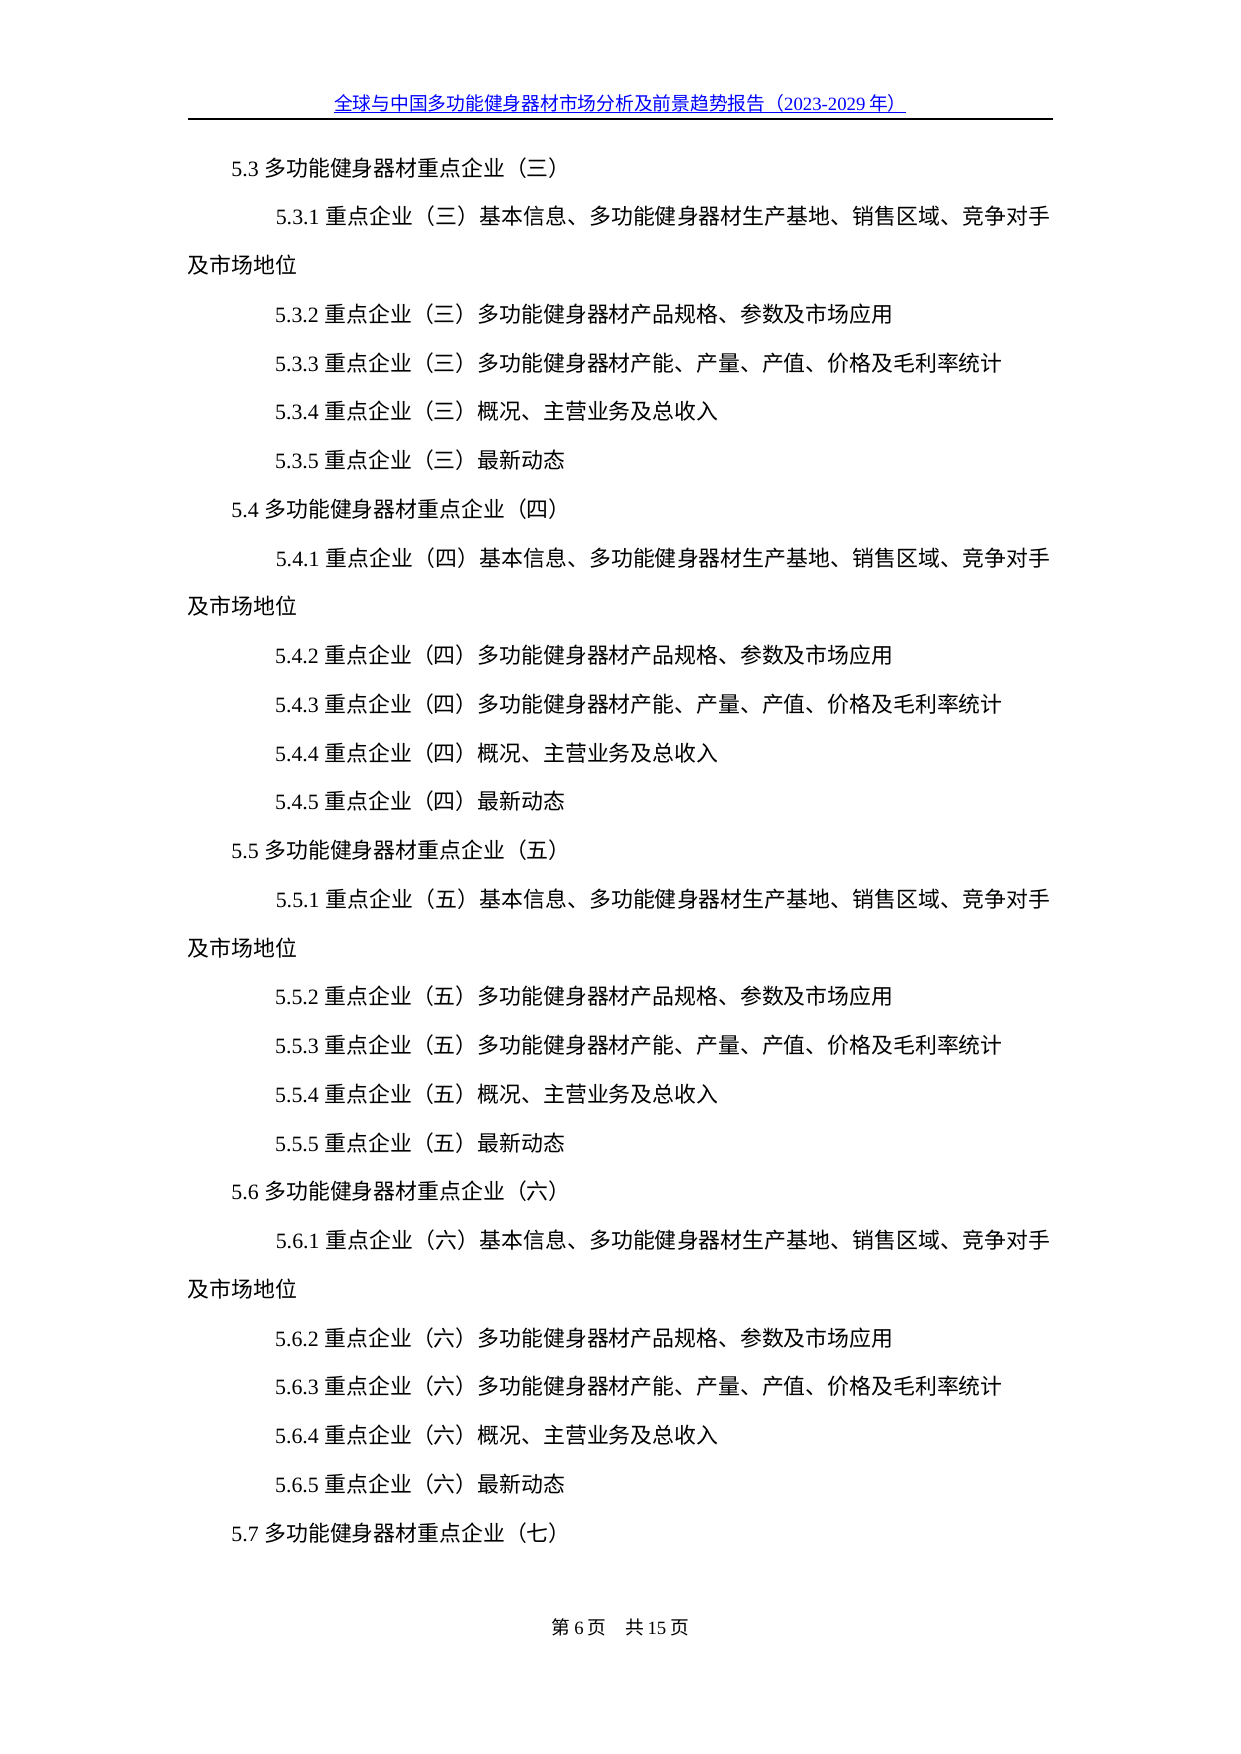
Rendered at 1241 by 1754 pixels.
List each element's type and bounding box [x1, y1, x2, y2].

text [187, 150, 1053, 1548]
